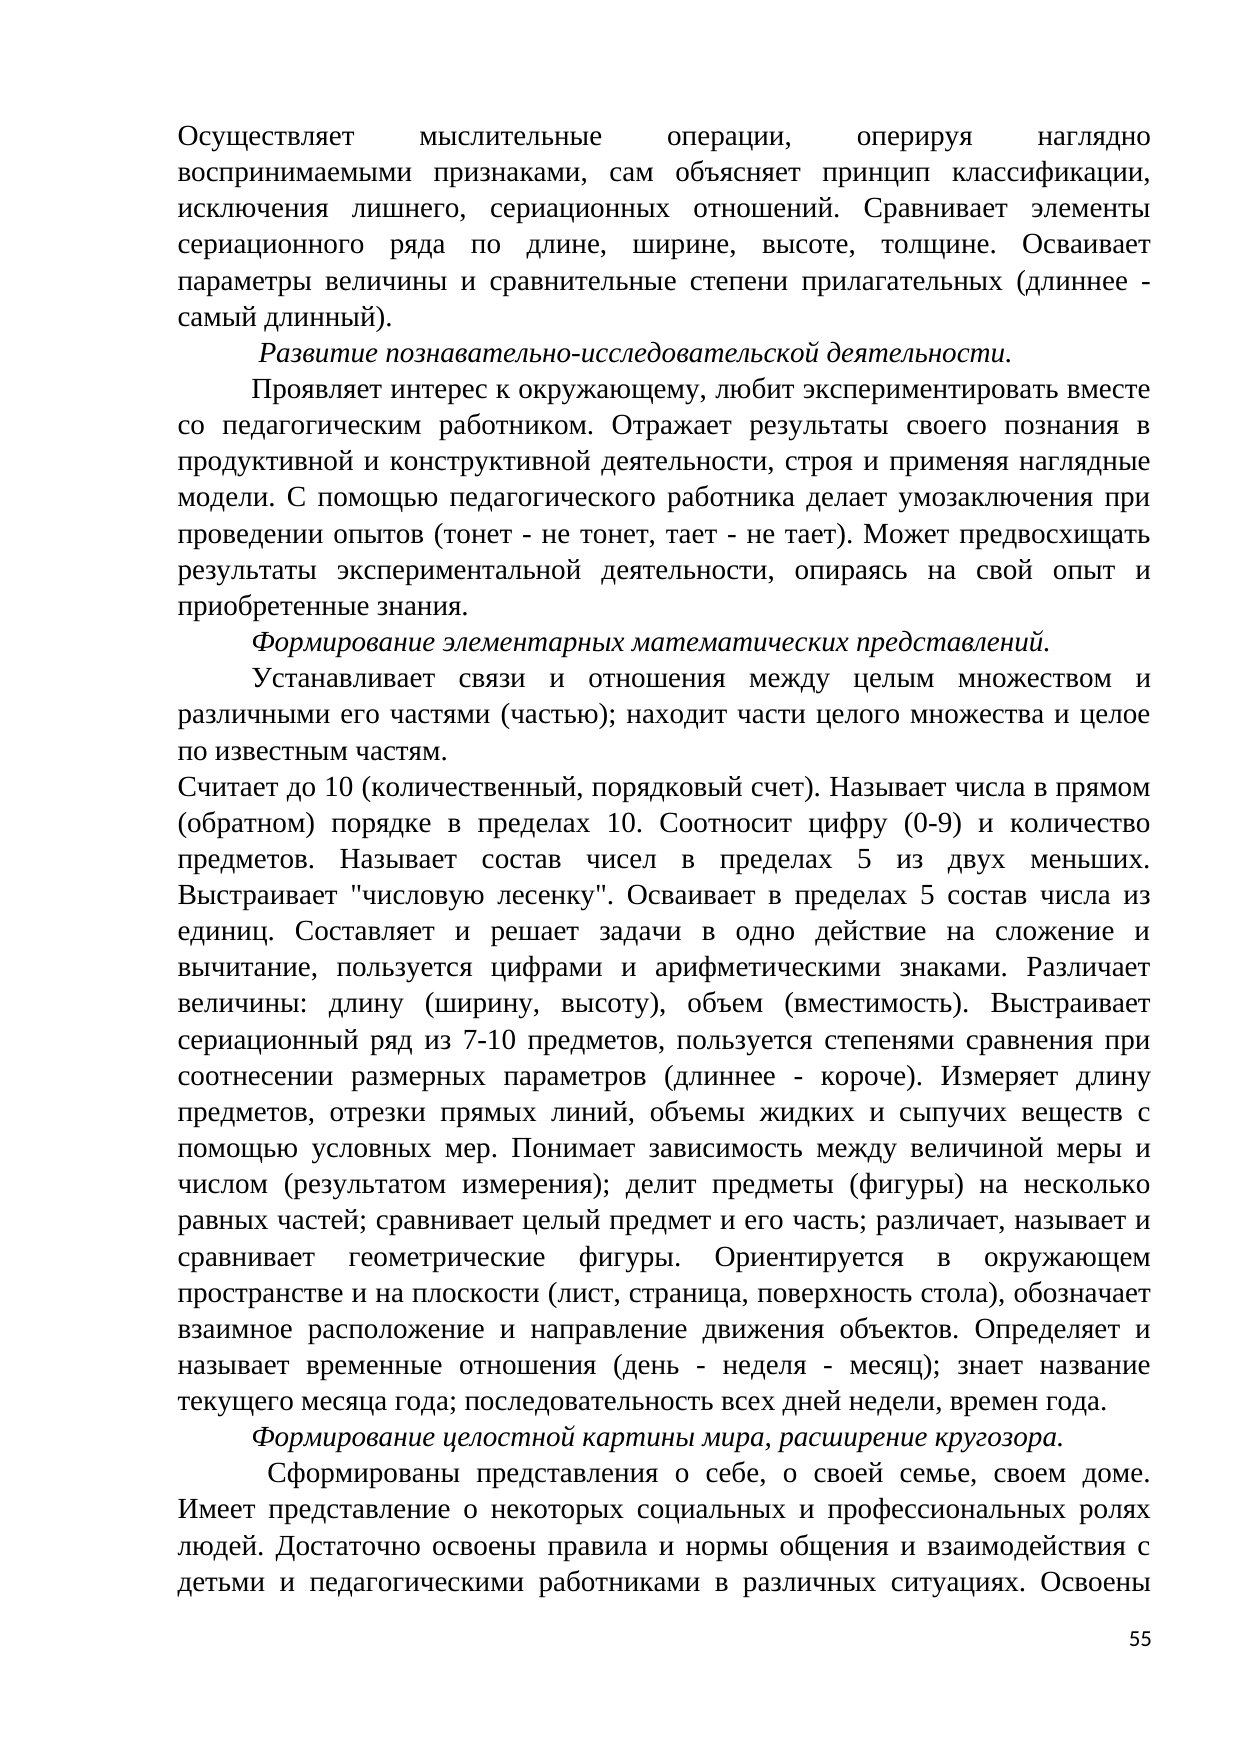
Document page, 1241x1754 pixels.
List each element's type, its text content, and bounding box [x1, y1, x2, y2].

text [177, 1456, 1152, 1597]
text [177, 118, 1152, 332]
text Проявляет интерес к окружающему, любит экспериментировать вместе со педагогическим работником. Отражает результаты своего познания в продуктивной и конструктивной деятельности, строя и применяя наглядные модели. С помощью педагогического работника делает умозаключения при проведении опытов (тонет - не тонет, тает - не тает). Может предвосхищать результаты экспериментальной деятельности, опираясь на свой опыт и приобретенные знания. [177, 371, 1152, 622]
text Считает до 10 (количественный, порядковый счет). Называет числа в прямом (обратном) порядке в пределах 10. Соотносит цифру (0-9) и количество предметов. Называет состав чисел в пределах 5 из двух меньших. Выстраивает "числовую лесенку". Осваивает в пределах 5 состав числа из единиц. Составляет и решает задачи в одно действие на сложение и вычитание, пользуется цифрами и арифметическими знаками. Различает величины: длину (ширину, высоту), объем (вместимость). Выстраивает сериационный ряд из 7-10 предметов, пользуется степенями сравнения при соотнесении размерных параметров (длиннее - короче). Измеряет длину предметов, отрезки прямых линий, объемы жидких и сыпучих веществ с помощью условных мер. Понимает зависимость между величиной меры и числом (результатом измерения); делит предметы (фигуры) на несколько равных частей; сравнивает целый предмет и его часть; различает, называет и сравнивает геометрические фигуры. Ориентируется в окружающем пространстве и на плоскости (лист, страница, поверхность стола), обозначает взаимное расположение и направление движения объектов. Определяет и называет временные отношения (день - неделя - месяц); знает название текущего месяца года; последовательность всех дней недели, времен года. [177, 769, 1152, 1417]
text Развитие познавательно-исследовательской деятельности. [177, 335, 1152, 368]
text Формирование элементарных математических представлений. [177, 624, 1152, 658]
text Формирование целостной картины мира, расширение кругозора. [177, 1419, 1152, 1453]
text Устанавливает связи и отношения между целым множеством и различными его частями (частью); находит части целого множества и целое по известным частям. [177, 660, 1152, 766]
